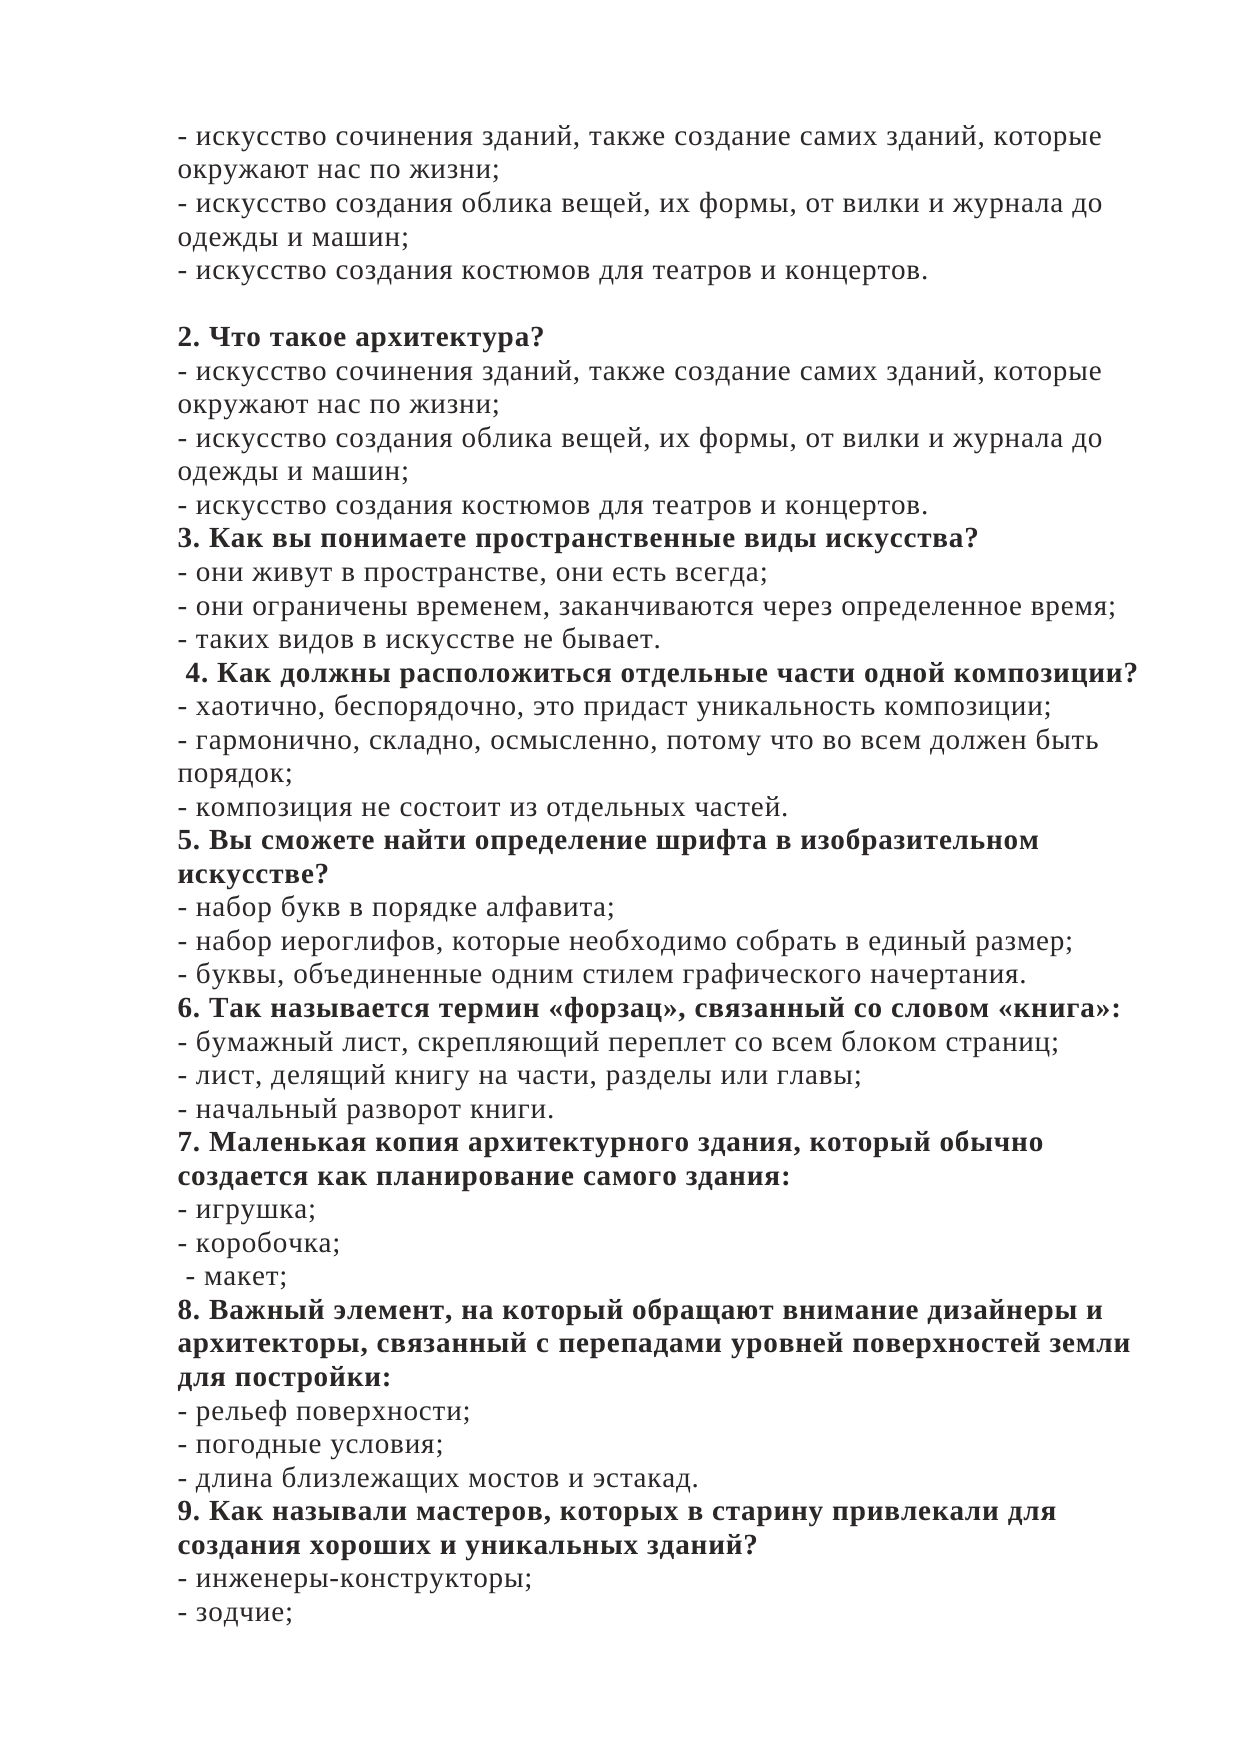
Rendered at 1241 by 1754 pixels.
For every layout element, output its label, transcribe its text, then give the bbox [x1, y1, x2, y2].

text 2. Что такое архитектура? [177, 319, 1152, 353]
text 5. Вы сможете найти определение шрифта в изобразительном искусстве? [177, 822, 1152, 889]
text - макет; [177, 1258, 1152, 1292]
text 4. Как должны расположиться отдельные части одной композиции? [177, 655, 1152, 688]
text - искусство создания облика вещей, их формы, от вилки и журнала до одежды и машин; [177, 185, 1152, 252]
text - начальный разворот книги. [177, 1091, 1152, 1124]
text - искусство создания костюмов для театров и концертов. [177, 252, 1152, 286]
text - искусство сочинения зданий, также создание самих зданий, которые окружают нас по жизни; [177, 118, 1152, 185]
text - искусство создания облика вещей, их формы, от вилки и журнала до одежды и машин; [177, 420, 1152, 487]
text - бумажный лист, скрепляющий переплет со всем блоком страниц; [177, 1024, 1152, 1057]
text - буквы, объединенные одним стилем графического начертания. [177, 957, 1152, 990]
text - игрушка; [177, 1191, 1152, 1225]
text 7. Маленькая копия архитектурного здания, который обычно создается как планирование самого здания: [177, 1124, 1152, 1191]
text - набор иероглифов, которые необходимо собрать в единый размер; [177, 923, 1152, 957]
text 6. Так называется термин «форзац», связанный со словом «книга»: [177, 990, 1152, 1024]
text - набор букв в порядке алфавита; [177, 889, 1152, 923]
text - композиция не состоит из отдельных частей. [177, 789, 1152, 822]
text - инженеры-конструкторы; [177, 1560, 1152, 1594]
text - рельеф поверхности; [177, 1393, 1152, 1426]
text - гармонично, складно, осмысленно, потому что во всем должен быть порядок; [177, 722, 1152, 789]
text - таких видов в искусстве не бывает. [177, 621, 1152, 655]
text - искусство сочинения зданий, также создание самих зданий, которые окружают нас по жизни; [177, 353, 1152, 420]
text - искусство создания костюмов для театров и концертов. [177, 487, 1152, 521]
text - они ограничены временем, заканчиваются через определенное время; [177, 588, 1152, 621]
text 3. Как вы понимаете пространственные виды искусства? [177, 521, 1152, 554]
text - погодные условия; [177, 1426, 1152, 1460]
text - лист, делящий книгу на части, разделы или главы; [177, 1057, 1152, 1091]
text - хаотично, беспорядочно, это придаст уникальность композиции; [177, 688, 1152, 722]
text - длина близлежащих мостов и эстакад. [177, 1460, 1152, 1493]
text 8. Важный элемент, на который обращают внимание дизайнеры и архитекторы, связанный с перепадами уровней поверхностей земли для постройки: [177, 1292, 1152, 1393]
text - коробочка; [177, 1225, 1152, 1258]
text - зодчие; [177, 1594, 1152, 1627]
text 9. Как называли мастеров, которых в старину привлекали для создания хороших и уникальных зданий? [177, 1493, 1152, 1560]
text - они живут в пространстве, они есть всегда; [177, 554, 1152, 588]
